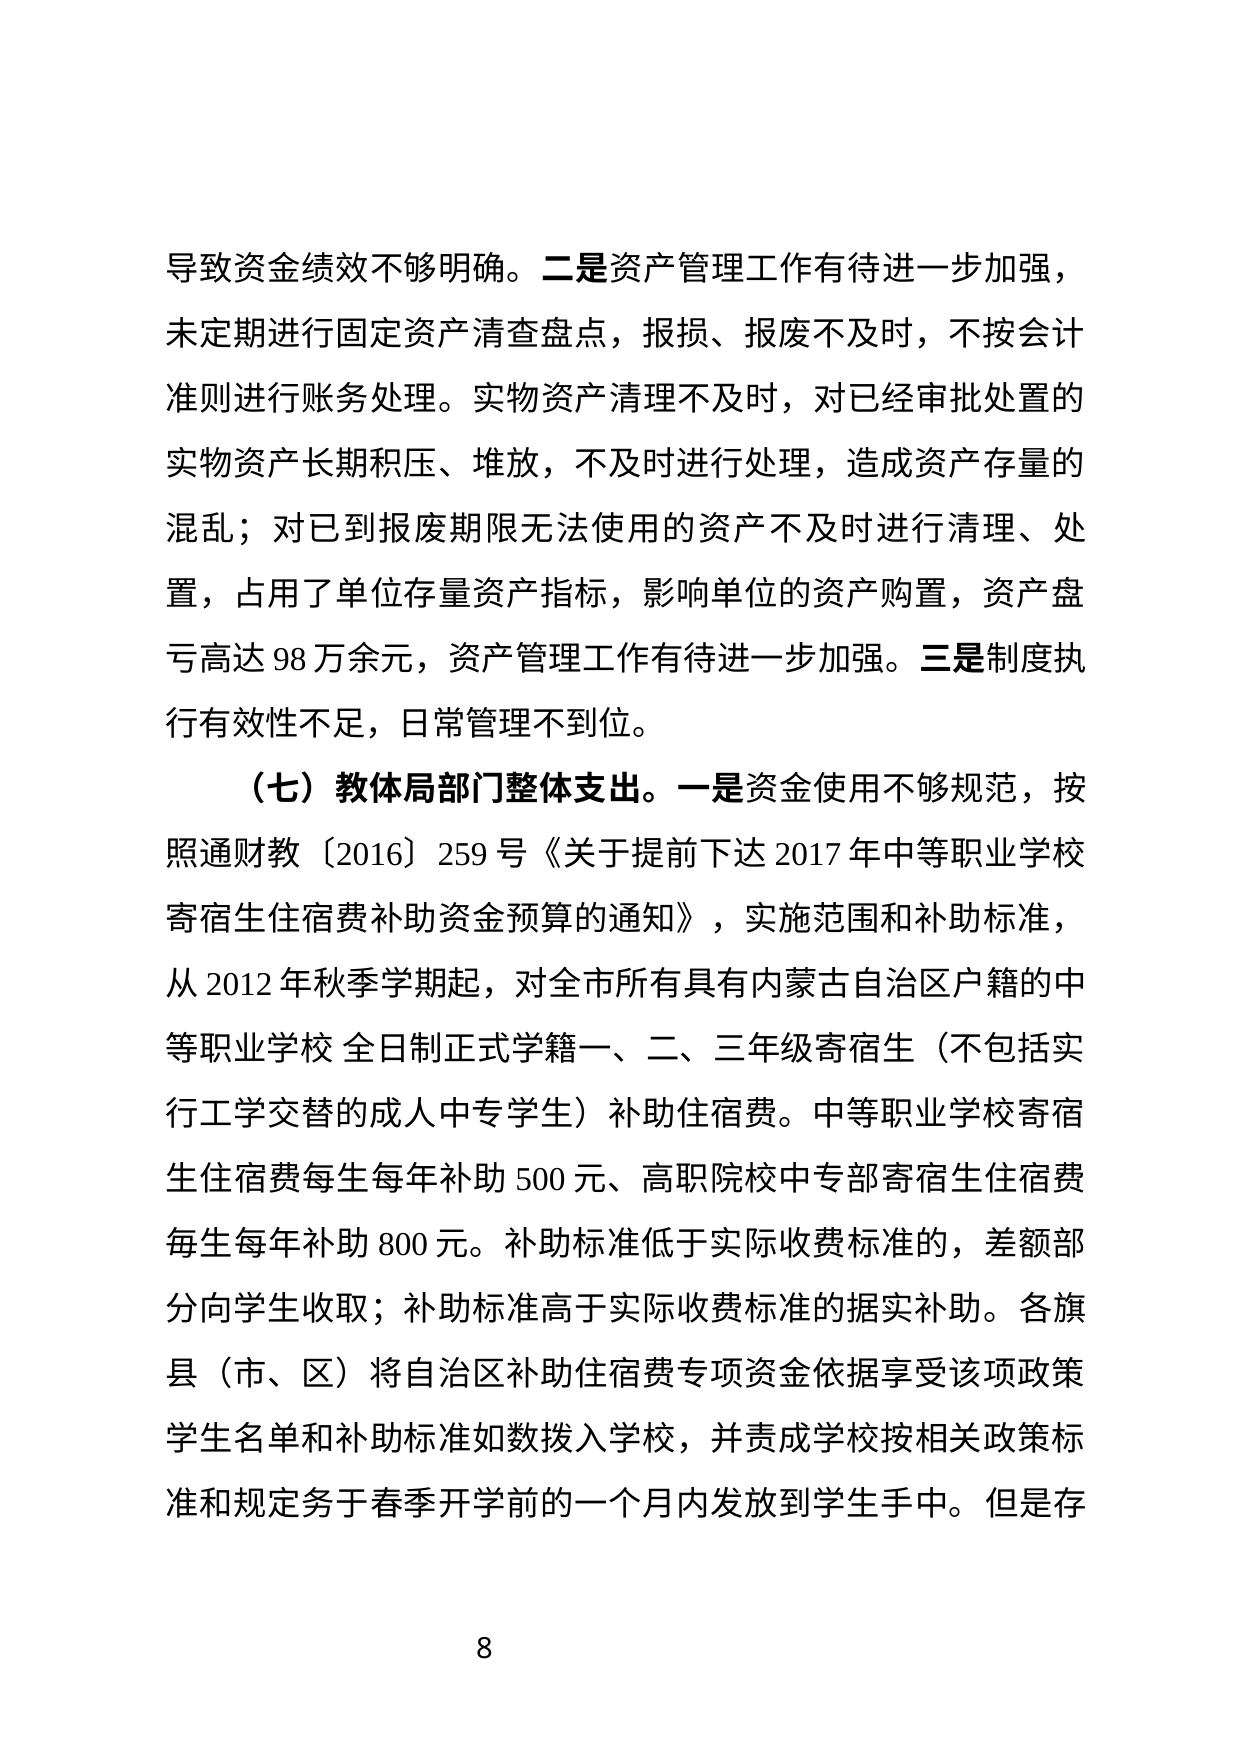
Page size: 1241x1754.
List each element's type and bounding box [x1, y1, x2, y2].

text [165, 753, 1087, 1533]
text [165, 233, 1087, 753]
